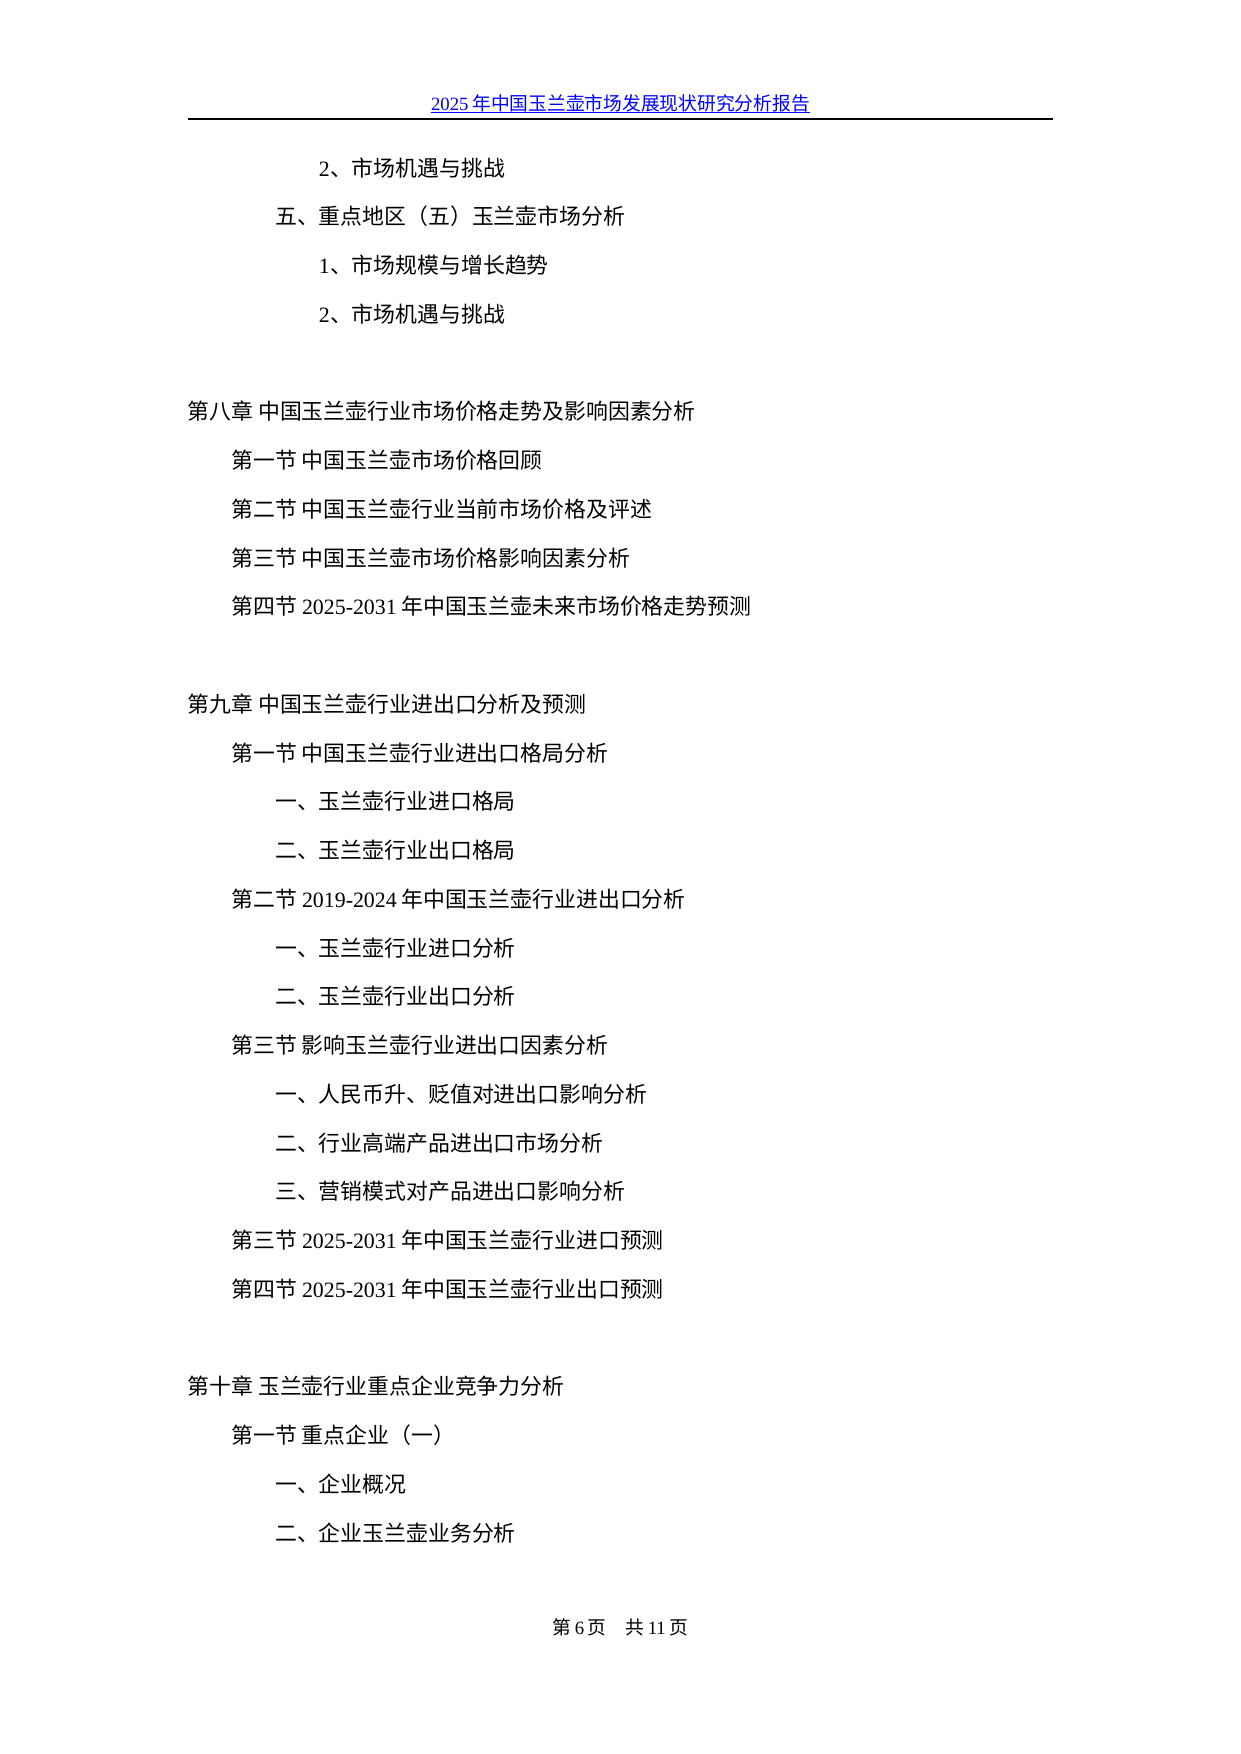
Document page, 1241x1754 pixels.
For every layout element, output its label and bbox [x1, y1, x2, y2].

text [187, 150, 1053, 1548]
